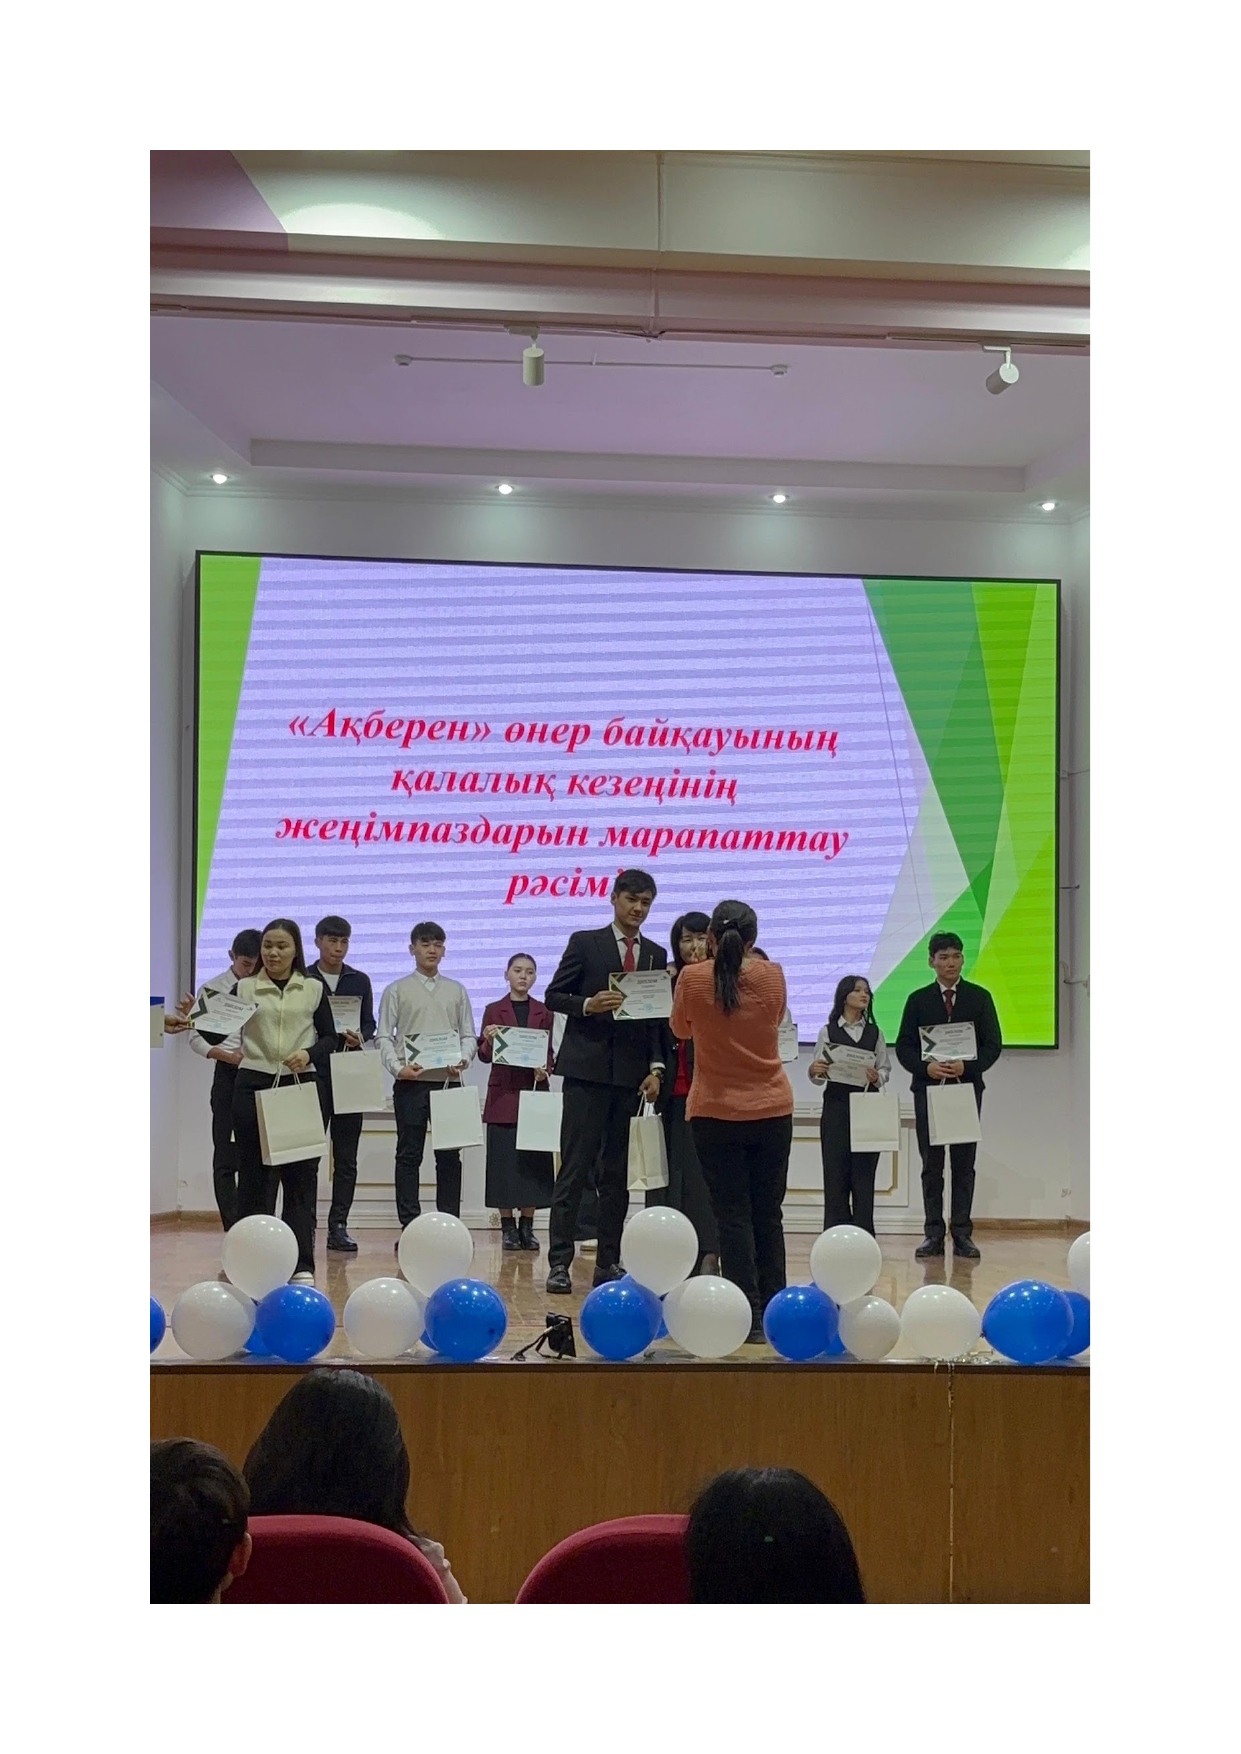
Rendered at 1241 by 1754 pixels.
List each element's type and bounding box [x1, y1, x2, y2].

picture [150, 150, 1091, 1604]
